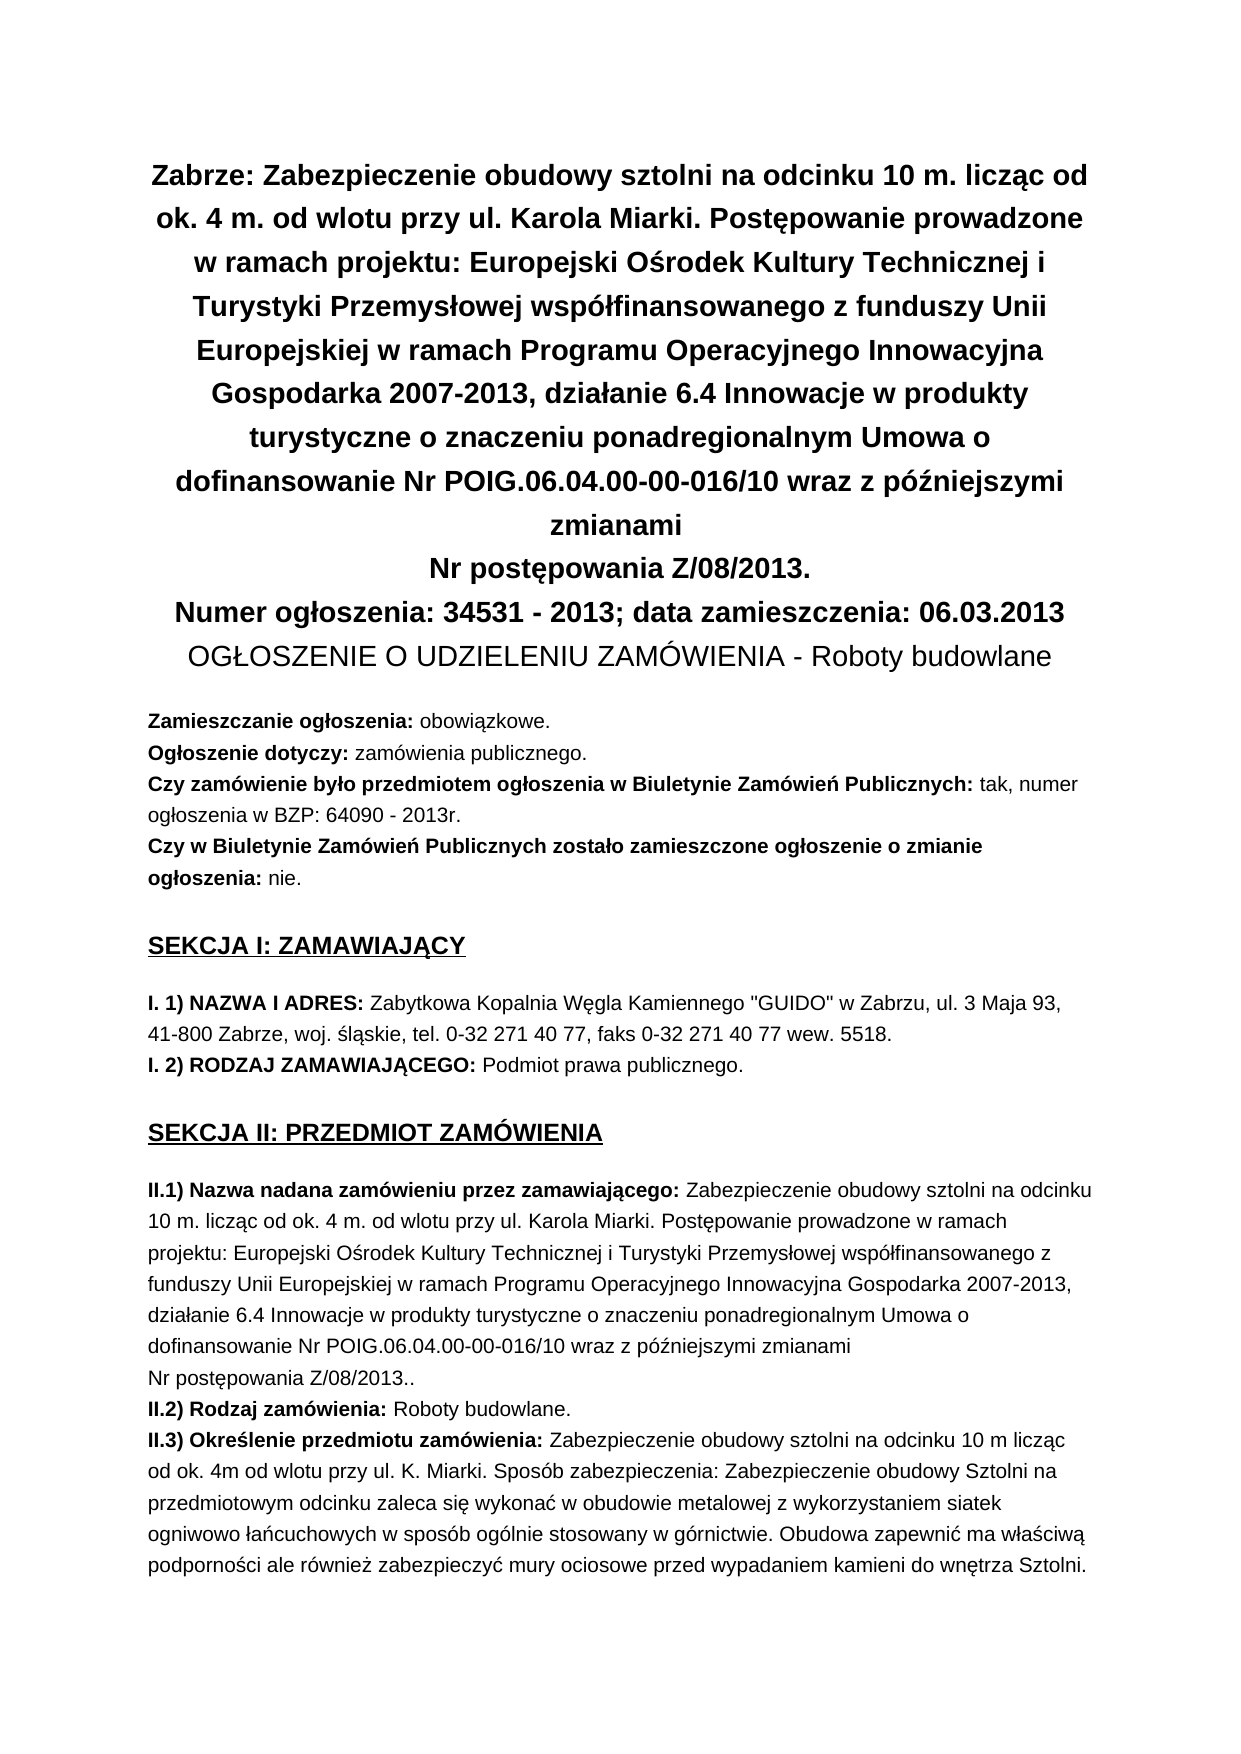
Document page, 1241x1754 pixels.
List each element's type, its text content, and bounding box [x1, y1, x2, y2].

text I. 2) RODZAJ ZAMAWIAJĄCEGO: Podmiot prawa publicznego. [148, 1046, 1093, 1077]
text I. 1) NAZWA I ADRES: Zabytkowa Kopalnia Węgla Kamiennego "GUIDO" w Zabrzu, ul. 3 Maja 93, 41-800 Zabrze, woj. śląskie, tel. 0-32 271 40 77, faks 0-32 271 40 77 wew. 5518. [148, 983, 1093, 1046]
text Czy zamówienie było przedmiotem ogłoszenia w Biuletynie Zamówień Publicznych: tak, numer ogłoszenia w BZP: 64090 - 2013r. [148, 764, 1093, 827]
text Zamieszczanie ogłoszenia: obowiązkowe. [148, 702, 1093, 733]
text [148, 1421, 1093, 1577]
text II.2) Rodzaj zamówienia: Roboty budowlane. [148, 1389, 1093, 1421]
text Ogłoszenie dotyczy: zamówienia publicznego. [148, 733, 1093, 764]
text II.1) Nazwa nadana zamówieniu przez zamawiającego: Zabezpieczenie obudowy sztolni na odcinku 10 m. licząc od ok. 4 m. od wlotu przy ul. Karola Miarki. Postępowanie prowadzone w ramach projektu: Europejski Ośrodek Kultury Technicznej i Turystyki Przemysłowej współfinansowanego z funduszy Unii Europejskiej w ramach Programu Operacyjnego Innowacyjna Gospodarka 2007-2013, działanie 6.4 Innowacje w produkty turystyczne o znaczeniu ponadregionalnym Umowa o dofinansowanie Nr POIG.06.04.00-00-016/10 wraz z późniejszymi zmianami Nr postępowania Z/08/2013.. [148, 1171, 1093, 1389]
text SEKCJA II: PRZEDMIOT ZAMÓWIENIA [148, 1116, 1093, 1147]
text Czy w Biuletynie Zamówień Publicznych zostało zamieszczone ogłoszenie o zmianie ogłoszenia: nie. [148, 827, 1093, 889]
text SEKCJA I: ZAMAWIAJĄCY [148, 928, 1093, 959]
text Zabrze: Zabezpieczenie obudowy sztolni na odcinku 10 m. licząc od ok. 4 m. od wlotu przy ul. Karola Miarki. Postępowanie prowadzone w ramach projektu: Europejski Ośrodek Kultury Technicznej i Turystyki Przemysłowej współfinansowanego z funduszy Unii Europejskiej w ramach Programu Operacyjnego Innowacyjna Gospodarka 2007-2013, działanie 6.4 Innowacje w produkty turystyczne o znaczeniu ponadregionalnym Umowa o dofinansowanie Nr POIG.06.04.00-00-016/10 wraz z późniejszymi zmianami Nr postępowania Z/08/2013. Numer ogłoszenia: 34531 - 2013; data zamieszczenia: 06.03.2013 OGŁOSZENIE O UDZIELENIU ZAMÓWIENIA - Roboty budowlane [148, 148, 1093, 673]
